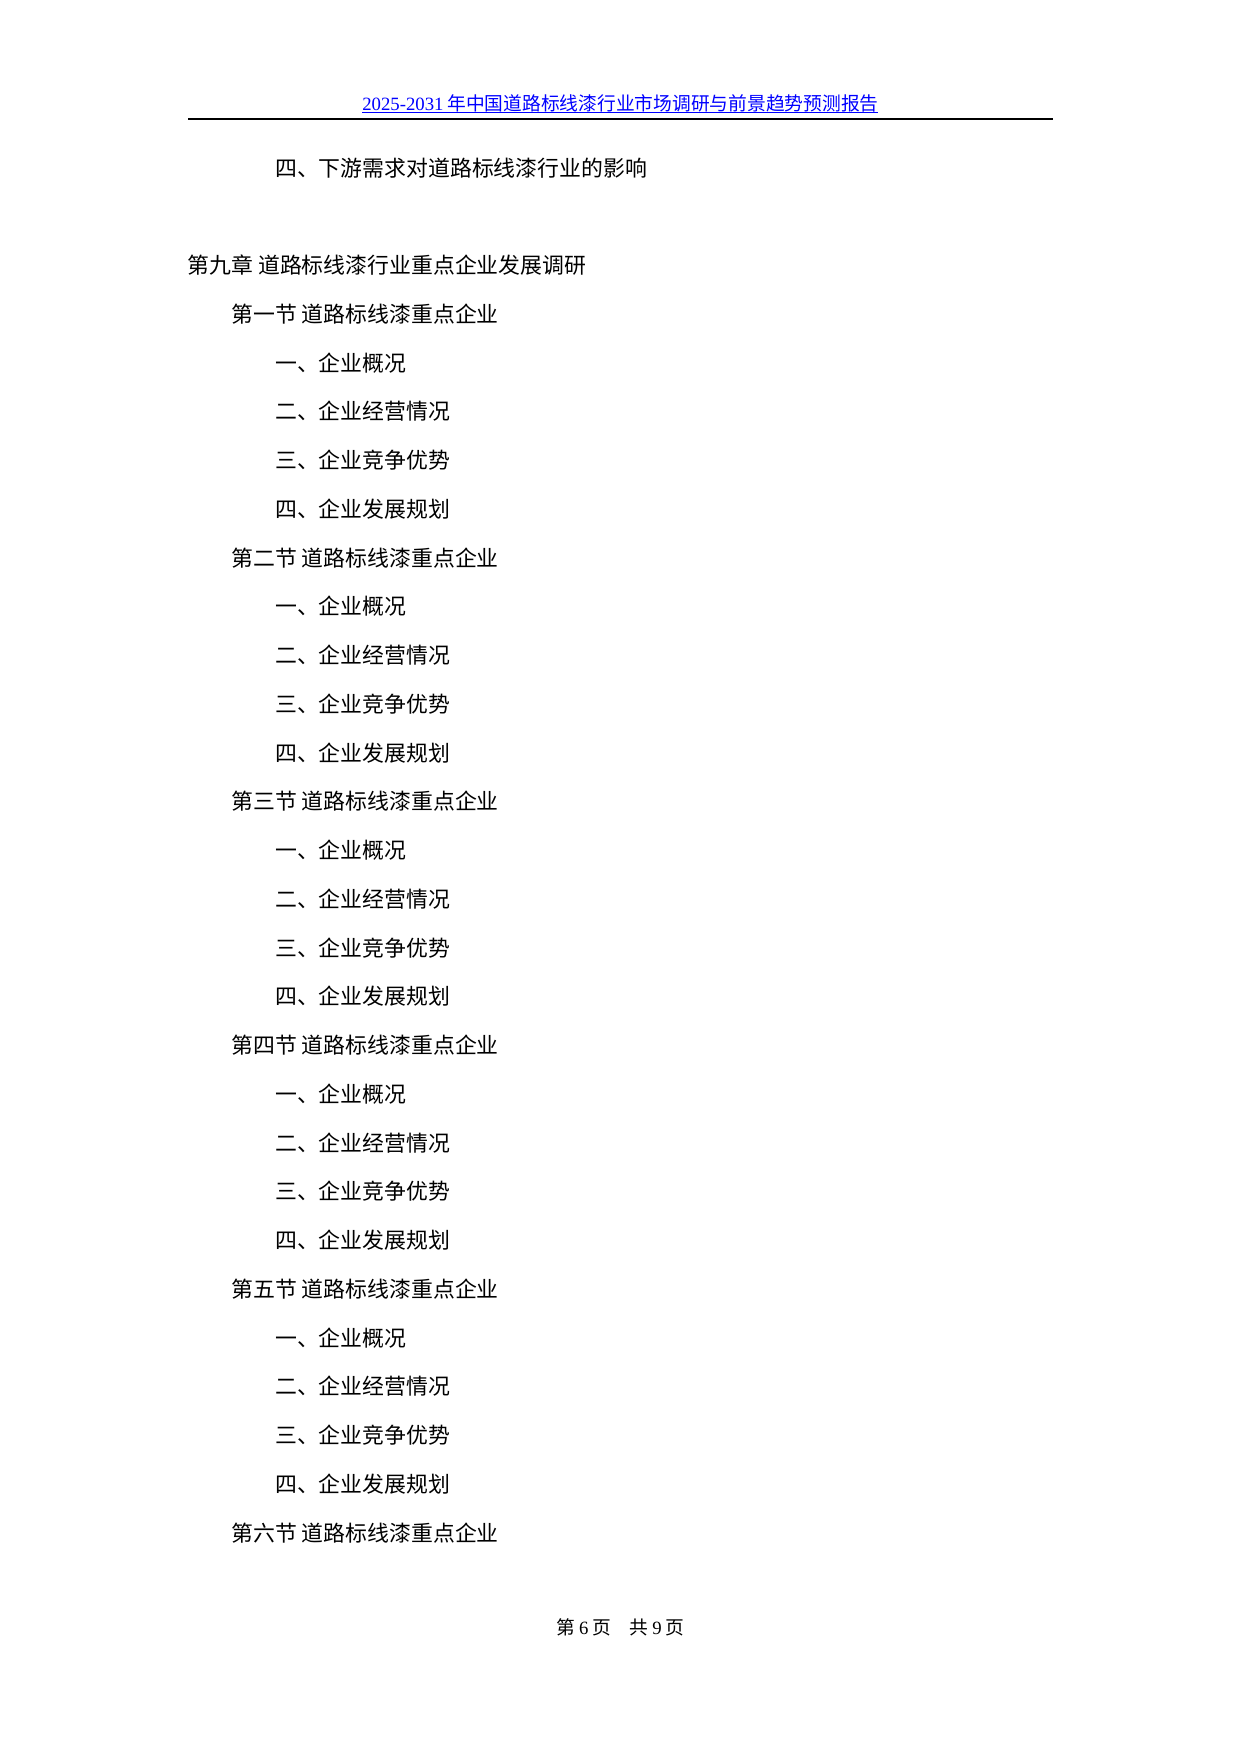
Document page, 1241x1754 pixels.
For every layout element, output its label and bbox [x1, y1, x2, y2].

text [187, 150, 1053, 1548]
